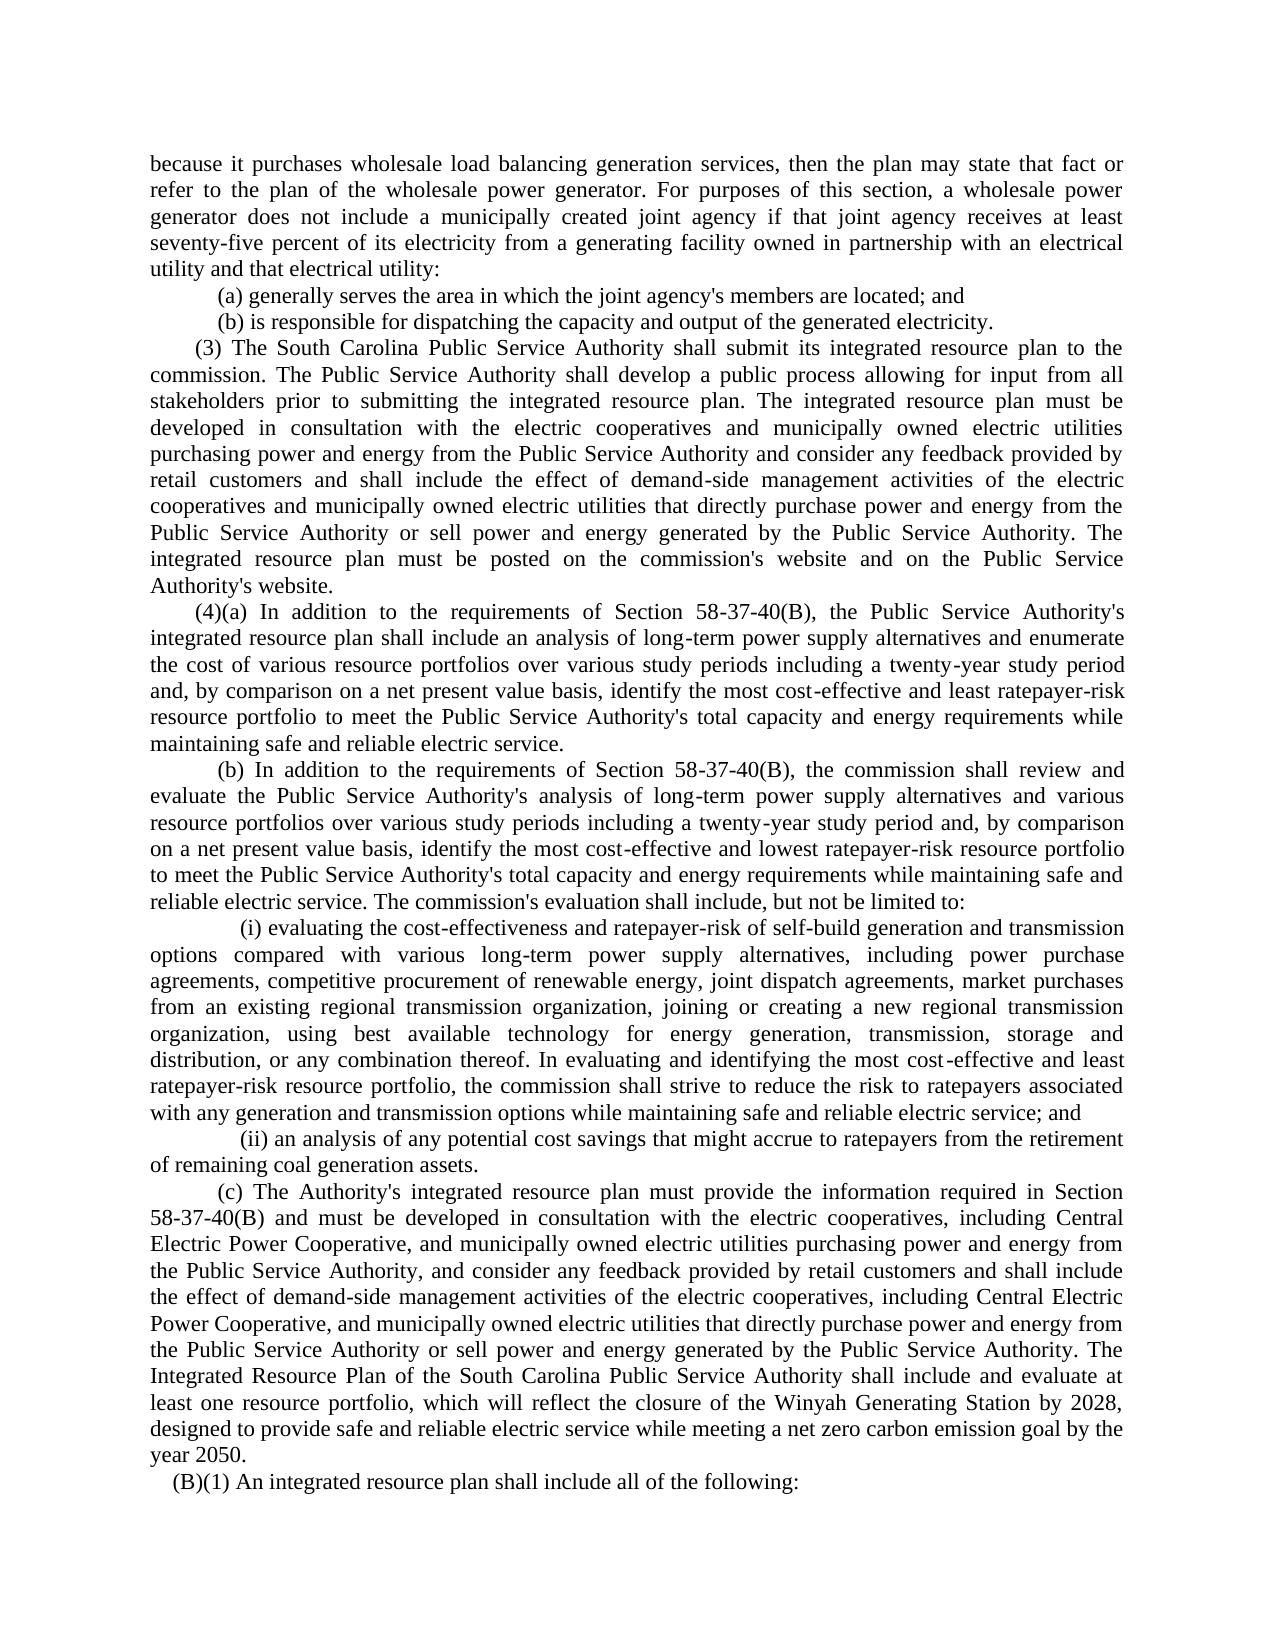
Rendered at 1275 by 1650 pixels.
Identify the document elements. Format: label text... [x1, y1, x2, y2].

text (c) The Authority's integrated resource plan must provide the information required in Section 58-37-40(B) and must be developed in consultation with the electric cooperatives, including Central Electric Power Cooperative, and municipally owned electric utilities purchasing power and energy from the Public Service Authority, and consider any feedback provided by retail customers and shall include the effect of demand-side management activities of the electric cooperatives, including Central Electric Power Cooperative, and municipally owned electric utilities that directly purchase power and energy from the Public Service Authority or sell power and energy generated by the Public Service Authority. The Integrated Resource Plan of the South Carolina Public Service Authority shall include and evaluate at least one resource portfolio, which will reflect the closure of the Winyah Generating Station by 2028, designed to provide safe and reliable electric service while meeting a net zero carbon emission goal by the year 2050. [150, 1178, 1125, 1468]
text (ii) an analysis of any potential cost savings that might accrue to ratepayers from the retirement of remaining coal generation assets. [150, 1125, 1125, 1178]
text (b) In addition to the requirements of Section 58-37-40(B), the commission shall review and evaluate the Public Service Authority's analysis of long-term power supply alternatives and various resource portfolios over various study periods including a twenty-year study period and, by comparison on a net present value basis, identify the most cost-effective and lowest ratepayer-risk resource portfolio to meet the Public Service Authority's total capacity and energy requirements while maintaining safe and reliable electric service. The commission's evaluation shall include, but not be limited to: [150, 756, 1125, 914]
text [150, 150, 1125, 282]
text (b) is responsible for dispatching the capacity and output of the generated electricity. [150, 308, 1125, 334]
text (3) The South Carolina Public Service Authority shall submit its integrated resource plan to the commission. The Public Service Authority shall develop a public process allowing for input from all stakeholders prior to submitting the integrated resource plan. The integrated resource plan must be developed in consultation with the electric cooperatives and municipally owned electric utilities purchasing power and energy from the Public Service Authority and consider any feedback provided by retail customers and shall include the effect of demand-side management activities of the electric cooperatives and municipally owned electric utilities that directly purchase power and energy from the Public Service Authority or sell power and energy generated by the Public Service Authority. The integrated resource plan must be posted on the commission's website and on the Public Service Authority's website. [150, 334, 1125, 598]
text (a) generally serves the area in which the joint agency's members are located; and [150, 282, 1125, 308]
text (B)(1) An integrated resource plan shall include all of the following: [150, 1468, 1125, 1494]
text (i) evaluating the cost-effectiveness and ratepayer-risk of self-build generation and transmission options compared with various long-term power supply alternatives, including power purchase agreements, competitive procurement of renewable energy, joint dispatch agreements, market purchases from an existing regional transmission organization, joining or creating a new regional transmission organization, using best available technology for energy generation, transmission, storage and distribution, or any combination thereof. In evaluating and identifying the most cost-effective and least ratepayer-risk resource portfolio, the commission shall strive to reduce the risk to ratepayers associated with any generation and transmission options while maintaining safe and reliable electric service; and [150, 914, 1125, 1125]
text (4)(a) In addition to the requirements of Section 58-37-40(B), the Public Service Authority's integrated resource plan shall include an analysis of long-term power supply alternatives and enumerate the cost of various resource portfolios over various study periods including a twenty-year study period and, by comparison on a net present value basis, identify the most cost-effective and least ratepayer-risk resource portfolio to meet the Public Service Authority's total capacity and energy requirements while maintaining safe and reliable electric service. [150, 598, 1125, 756]
